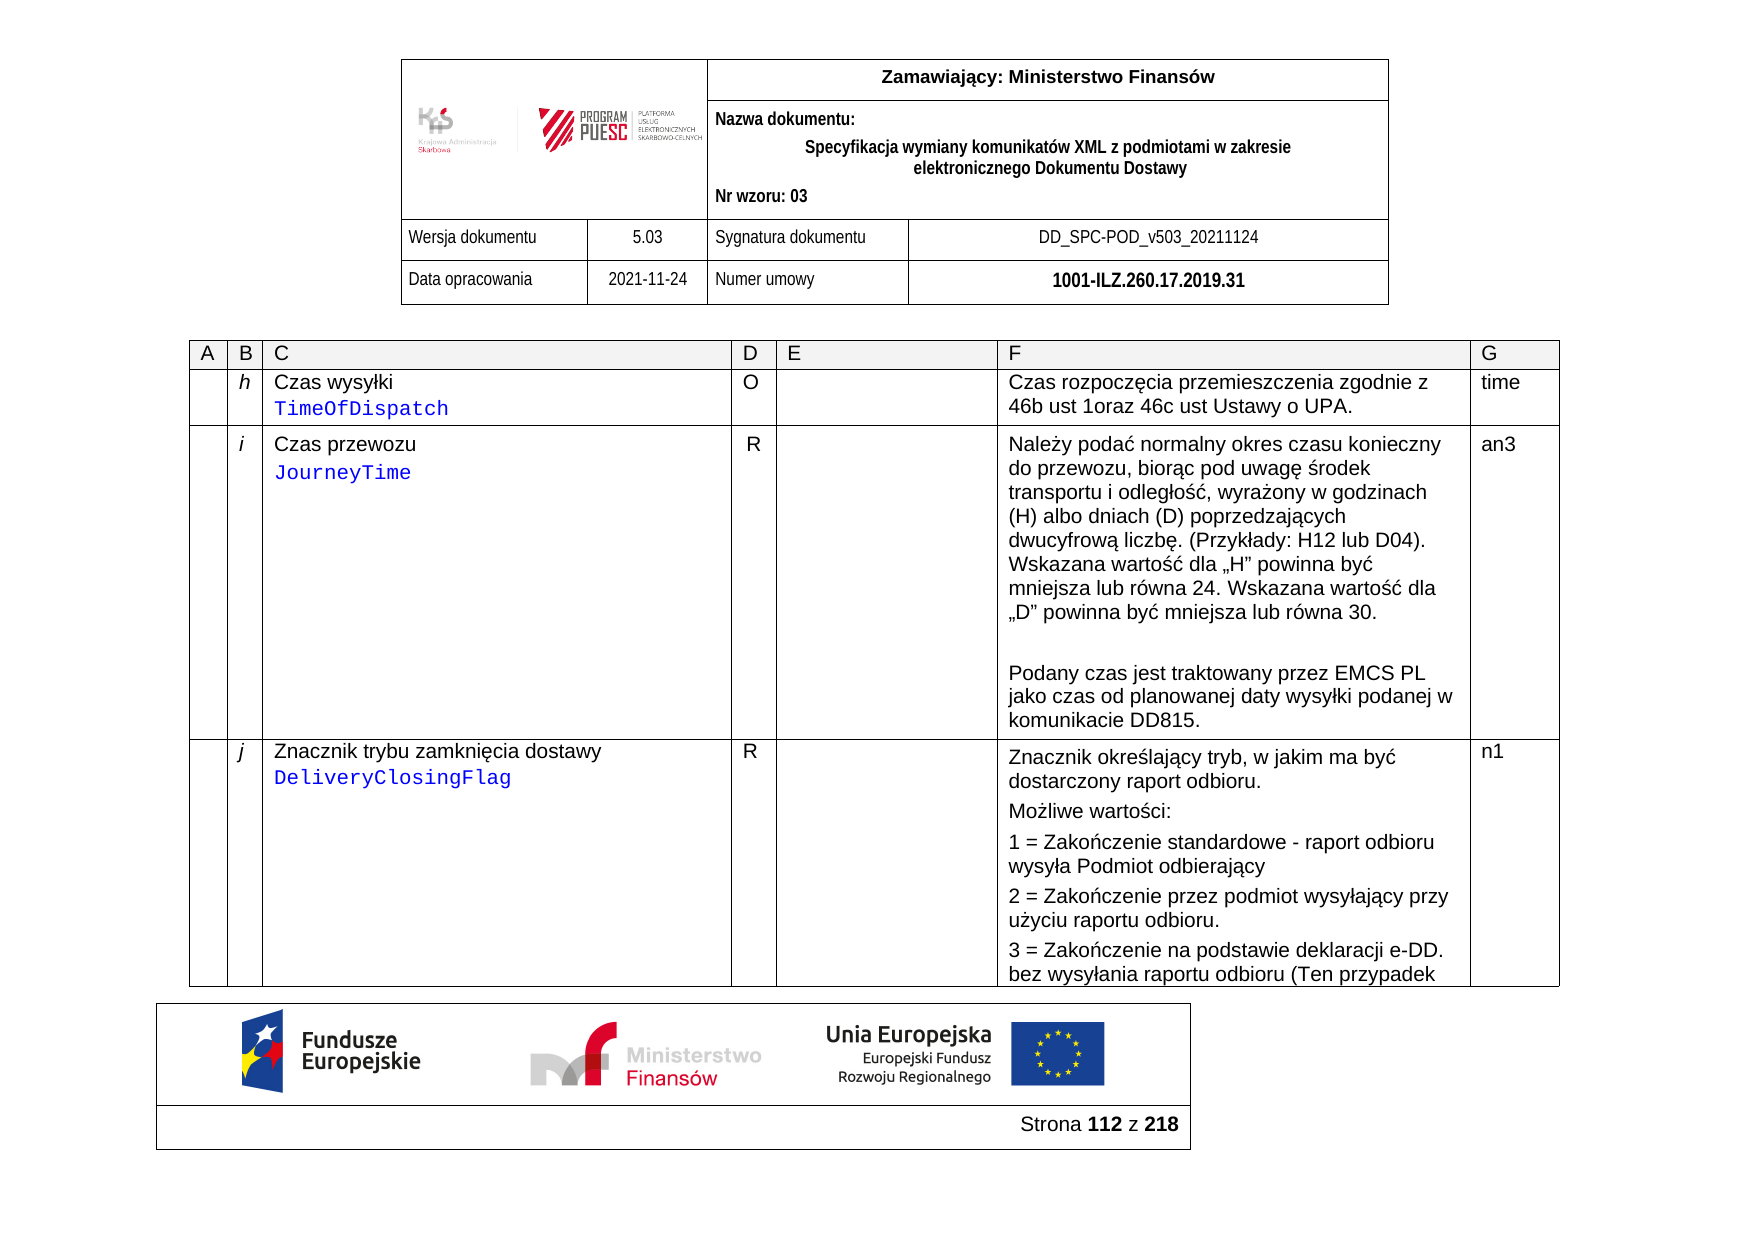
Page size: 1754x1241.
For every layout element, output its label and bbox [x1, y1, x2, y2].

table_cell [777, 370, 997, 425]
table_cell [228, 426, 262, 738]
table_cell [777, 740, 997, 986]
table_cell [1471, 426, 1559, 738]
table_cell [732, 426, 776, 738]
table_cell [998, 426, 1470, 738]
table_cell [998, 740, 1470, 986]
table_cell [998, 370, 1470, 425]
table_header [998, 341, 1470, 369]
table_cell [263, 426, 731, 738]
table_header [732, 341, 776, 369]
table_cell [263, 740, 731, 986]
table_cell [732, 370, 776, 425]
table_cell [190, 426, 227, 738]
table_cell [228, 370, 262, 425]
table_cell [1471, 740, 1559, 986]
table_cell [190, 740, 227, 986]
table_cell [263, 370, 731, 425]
picture [408, 97, 702, 163]
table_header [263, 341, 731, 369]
picture [242, 1009, 1105, 1093]
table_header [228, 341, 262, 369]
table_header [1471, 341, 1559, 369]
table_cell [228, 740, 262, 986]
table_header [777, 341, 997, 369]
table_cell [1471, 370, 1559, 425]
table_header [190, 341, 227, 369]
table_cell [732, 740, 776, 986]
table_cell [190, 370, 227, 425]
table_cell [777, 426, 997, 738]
